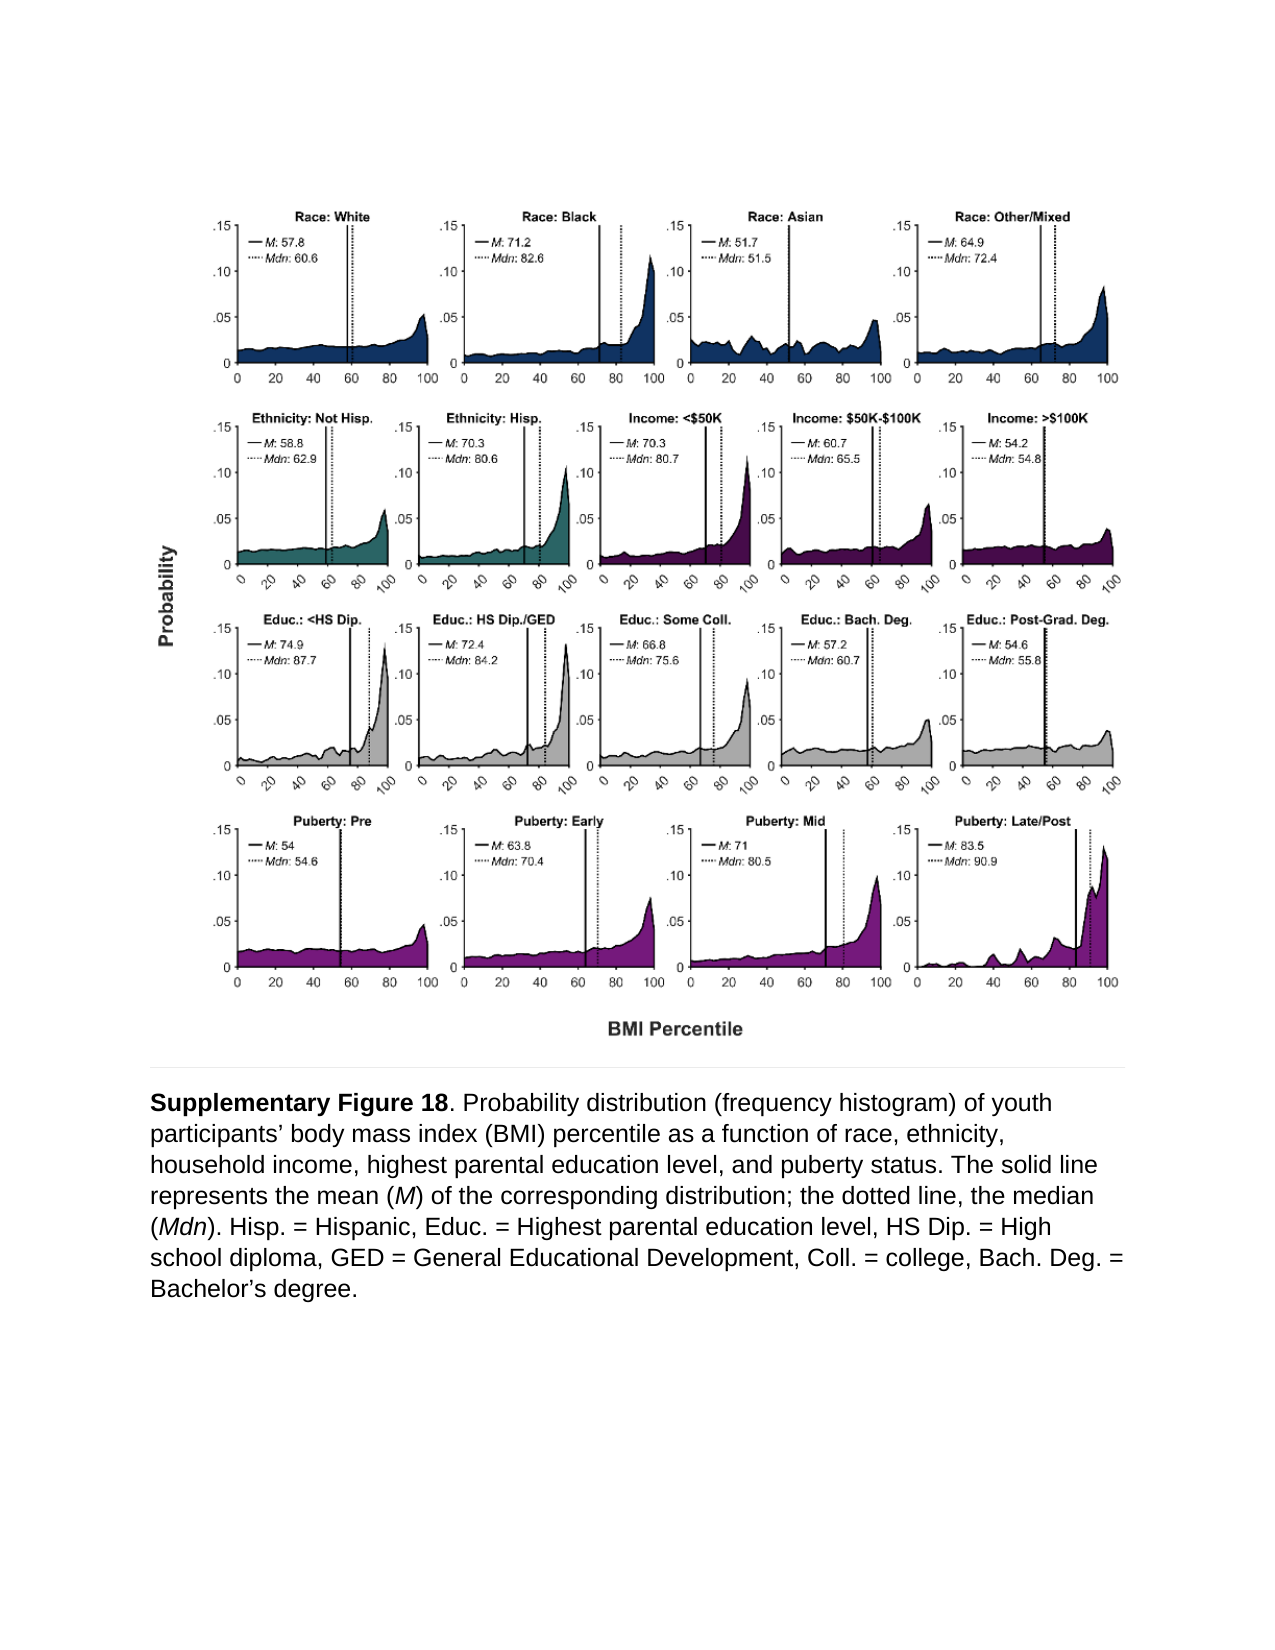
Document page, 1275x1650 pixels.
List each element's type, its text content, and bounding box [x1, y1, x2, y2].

text Supplementary Figure 18. Probability distribution (frequency histogram) of youth participants’ body mass index (BMI) percentile as a function of race, ethnicity, household income, highest parental education level, and puberty status. The solid line represents the mean (M) of the corresponding distribution; the dotted line, the median (Mdn). Hisp. = Hispanic, Educ. = Highest parental education level, HS Dip. = High school diploma, GED = General Educational Development, Coll. = college, Bach. Deg. = Bachelor’s degree. [150, 1088, 1125, 1303]
picture [150, 150, 1125, 1069]
